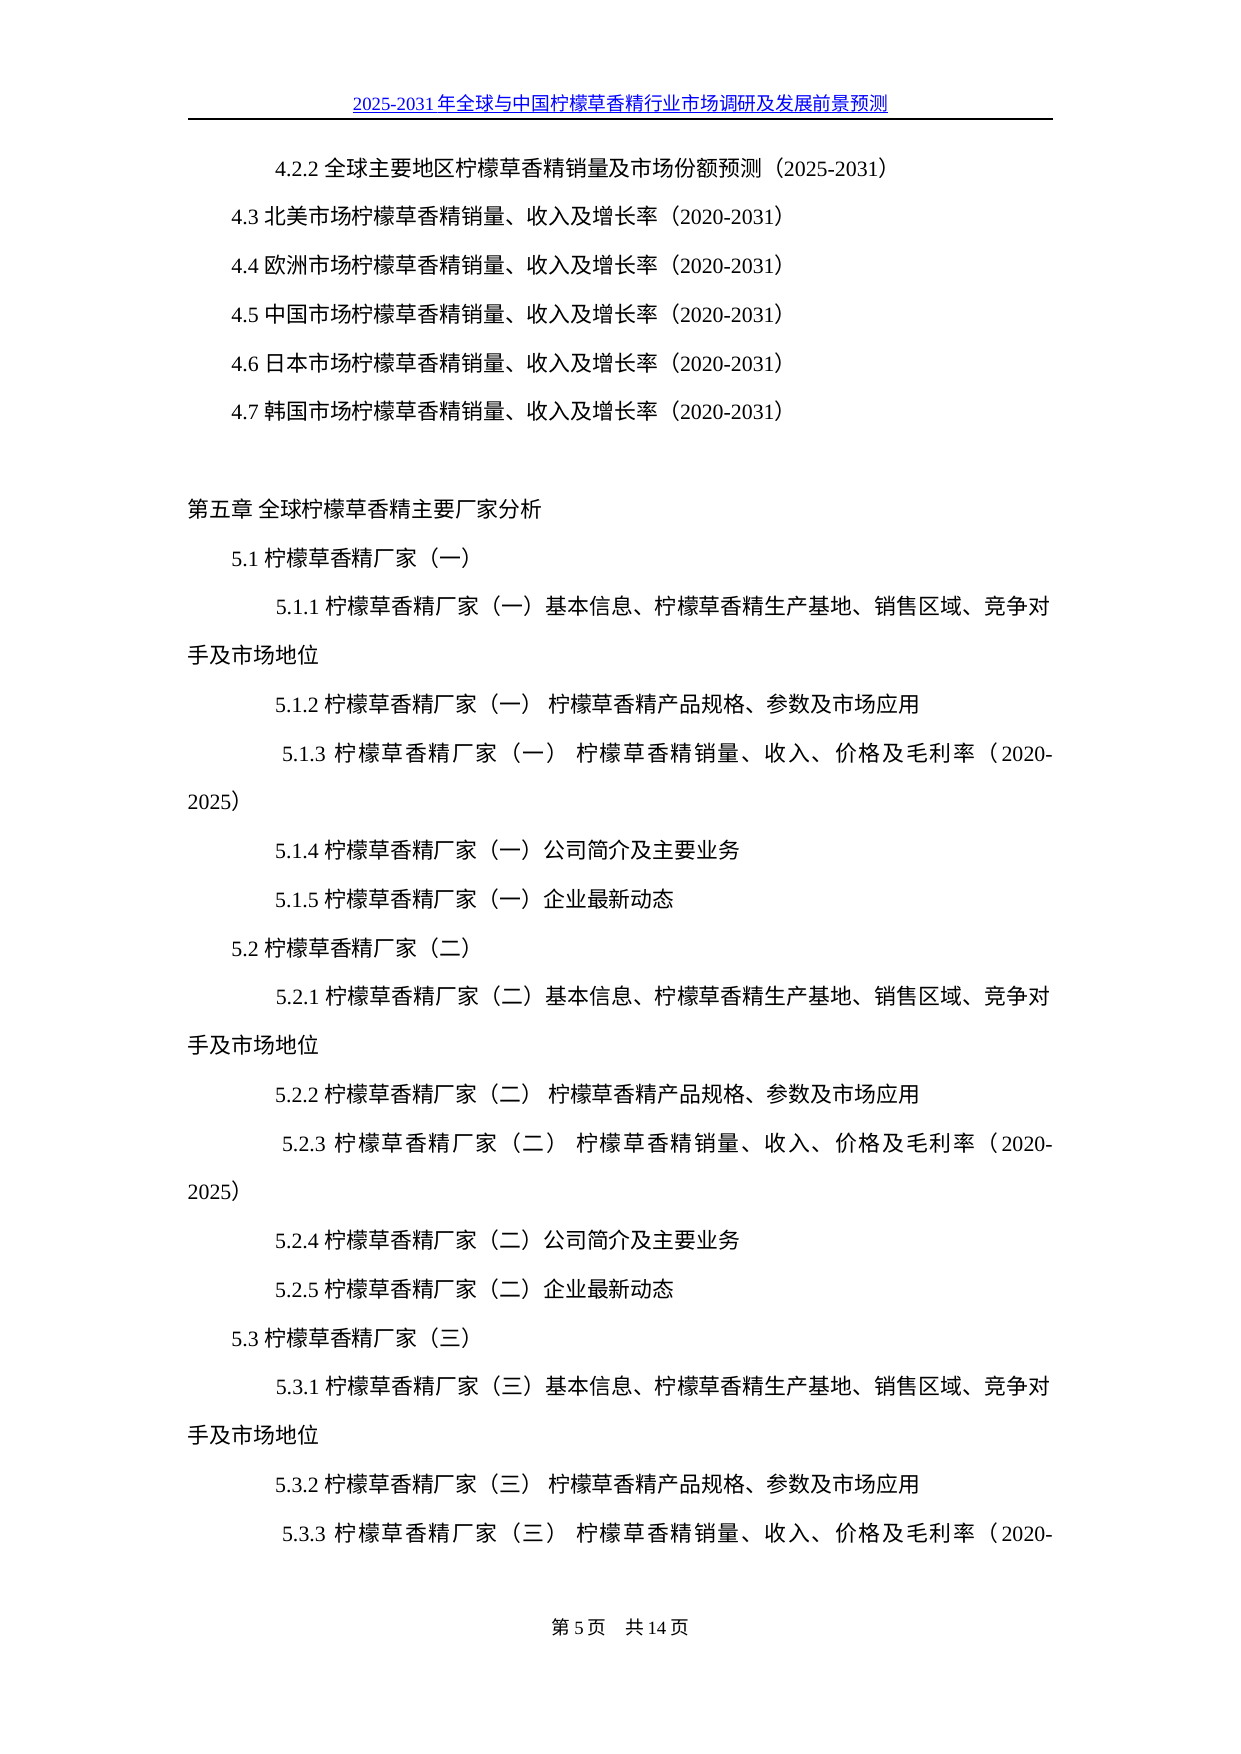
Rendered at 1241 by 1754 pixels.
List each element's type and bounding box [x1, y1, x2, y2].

text [187, 150, 1053, 1548]
